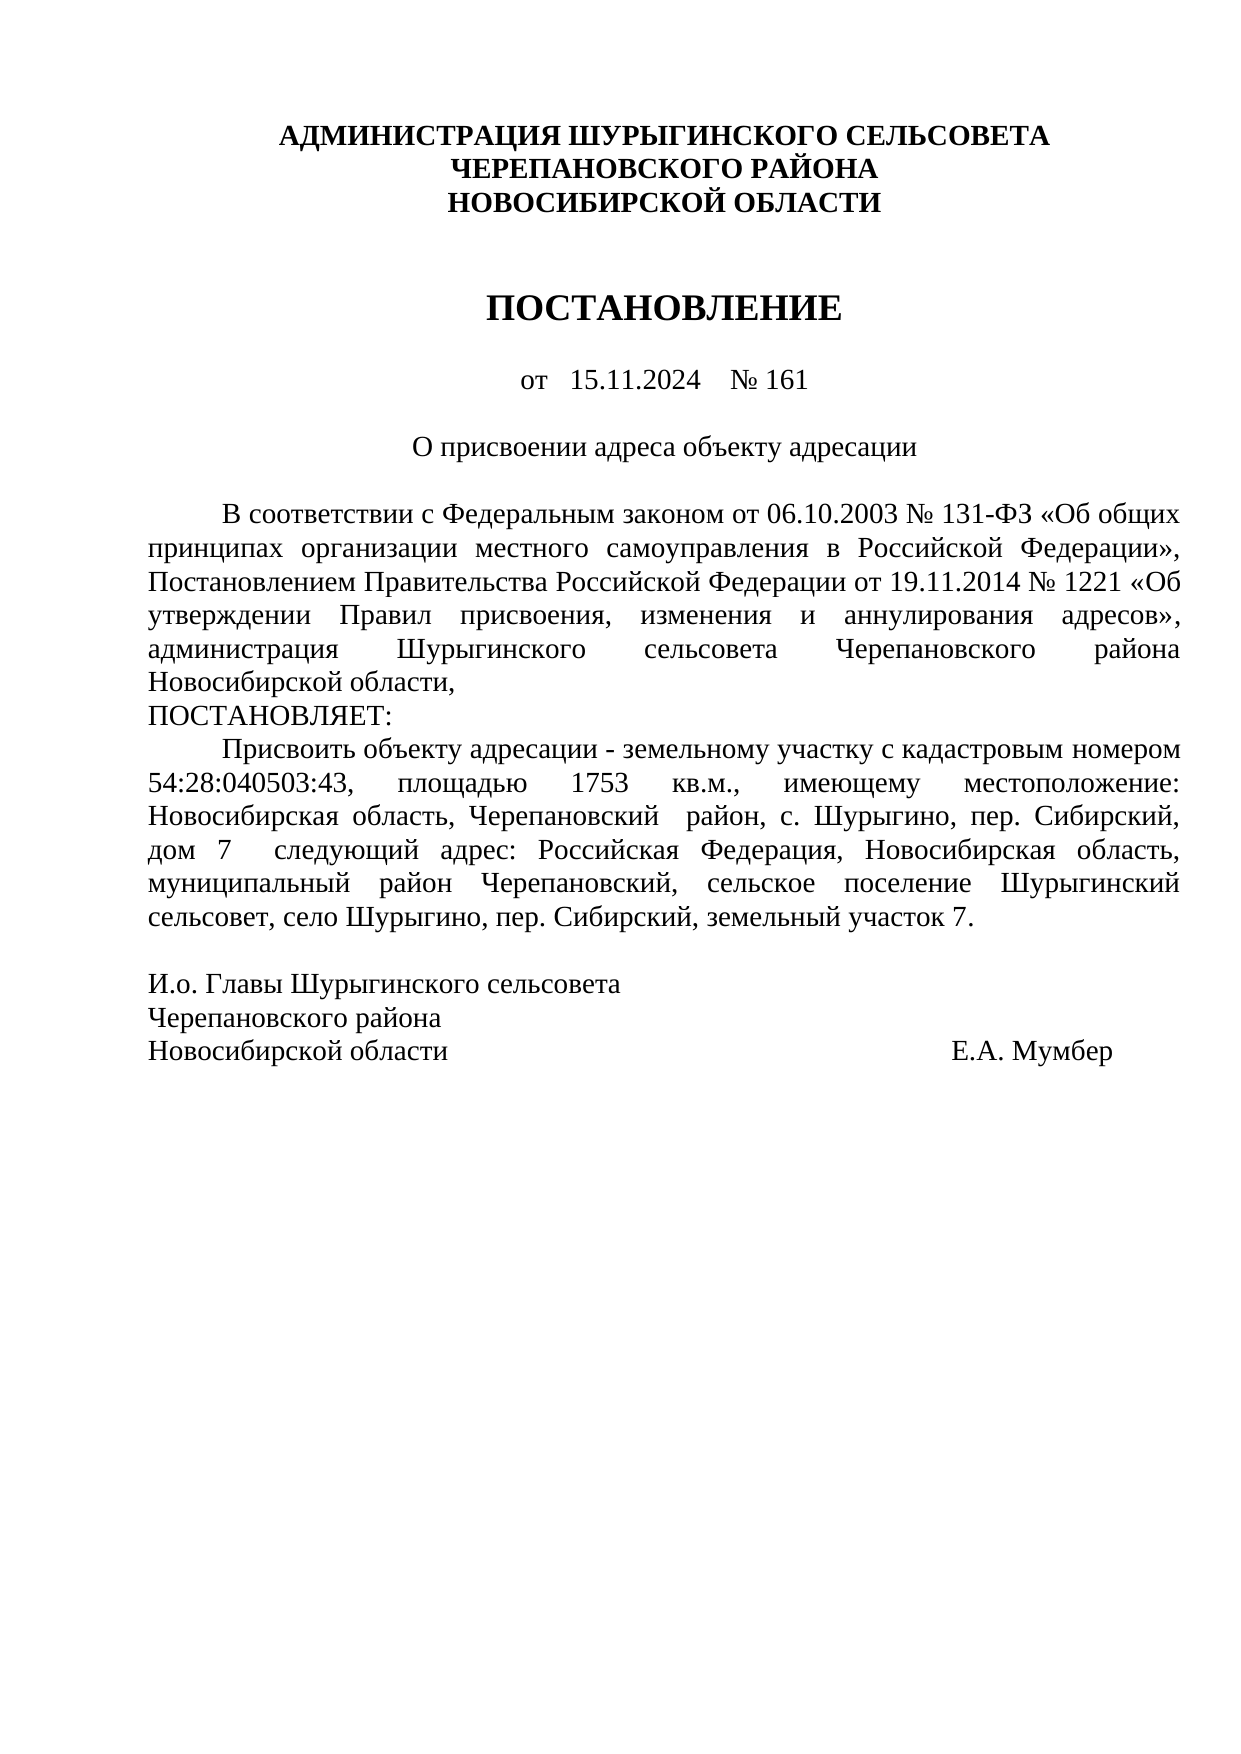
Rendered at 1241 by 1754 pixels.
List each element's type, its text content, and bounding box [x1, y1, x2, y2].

text ПОСТАНОВЛЯЕТ: [148, 698, 1181, 731]
text В соответствии с Федеральным законом от 06.10.2003 № 131-ФЗ «Об общих принципах организации местного самоуправления в Российской Федерации», Постановлением Правительства Российской Федерации от 19.11.2014 № 1221 «Об утверждении Правил присвоения, изменения и аннулирования адресов», администрация Шурыгинского сельсовета Черепановского района Новосибирской области, [148, 497, 1181, 597]
subtitle НОВОСИБИРСКОЙ ОБЛАСТИ [148, 185, 1181, 219]
subtitle ПОСТАНОВЛЕНИЕ [148, 286, 1181, 329]
text Черепановского района [148, 1000, 1181, 1033]
subtitle от 15.11.2024 № 161 [148, 362, 1181, 396]
list И.о. Главы Шурыгинского сельсовета [148, 966, 1181, 1000]
list Присвоить объекту адресации - земельному участку с кадастровым номером 54:28:040503:43, площадью 1753 кв.м., имеющему местоположение: Новосибирская область, Черепановский район, с. Шурыгино, пер. Сибирский, дом 7 следующий адрес: Российская Федерация, Новосибирская область, муниципальный район Черепановский, сельское поселение Шурыгинский сельсовет, село Шурыгино, пер. Сибирский, земельный участок 7. [148, 731, 1181, 933]
text В соответствии с Федеральным законом от 06.10.2003 № 131-ФЗ «Об общих принципах организации местного самоуправления в Российской Федерации», Постановлением Правительства Российской Федерации от 19.11.2014 № 1221 «Об утверждении Правил присвоения, изменения и аннулирования адресов», администрация Шурыгинского сельсовета Черепановского района Новосибирской области, [148, 597, 1181, 698]
text О присвоении адреса объекту адресации [148, 429, 1181, 463]
text Новосибирской области Е.А. Мумбер [148, 1033, 1181, 1067]
subtitle АДМИНИСТРАЦИЯ ШУРЫГИНСКОГО СЕЛЬСОВЕТА ЧЕРЕПАНОВСКОГО РАЙОНА [148, 118, 1181, 185]
